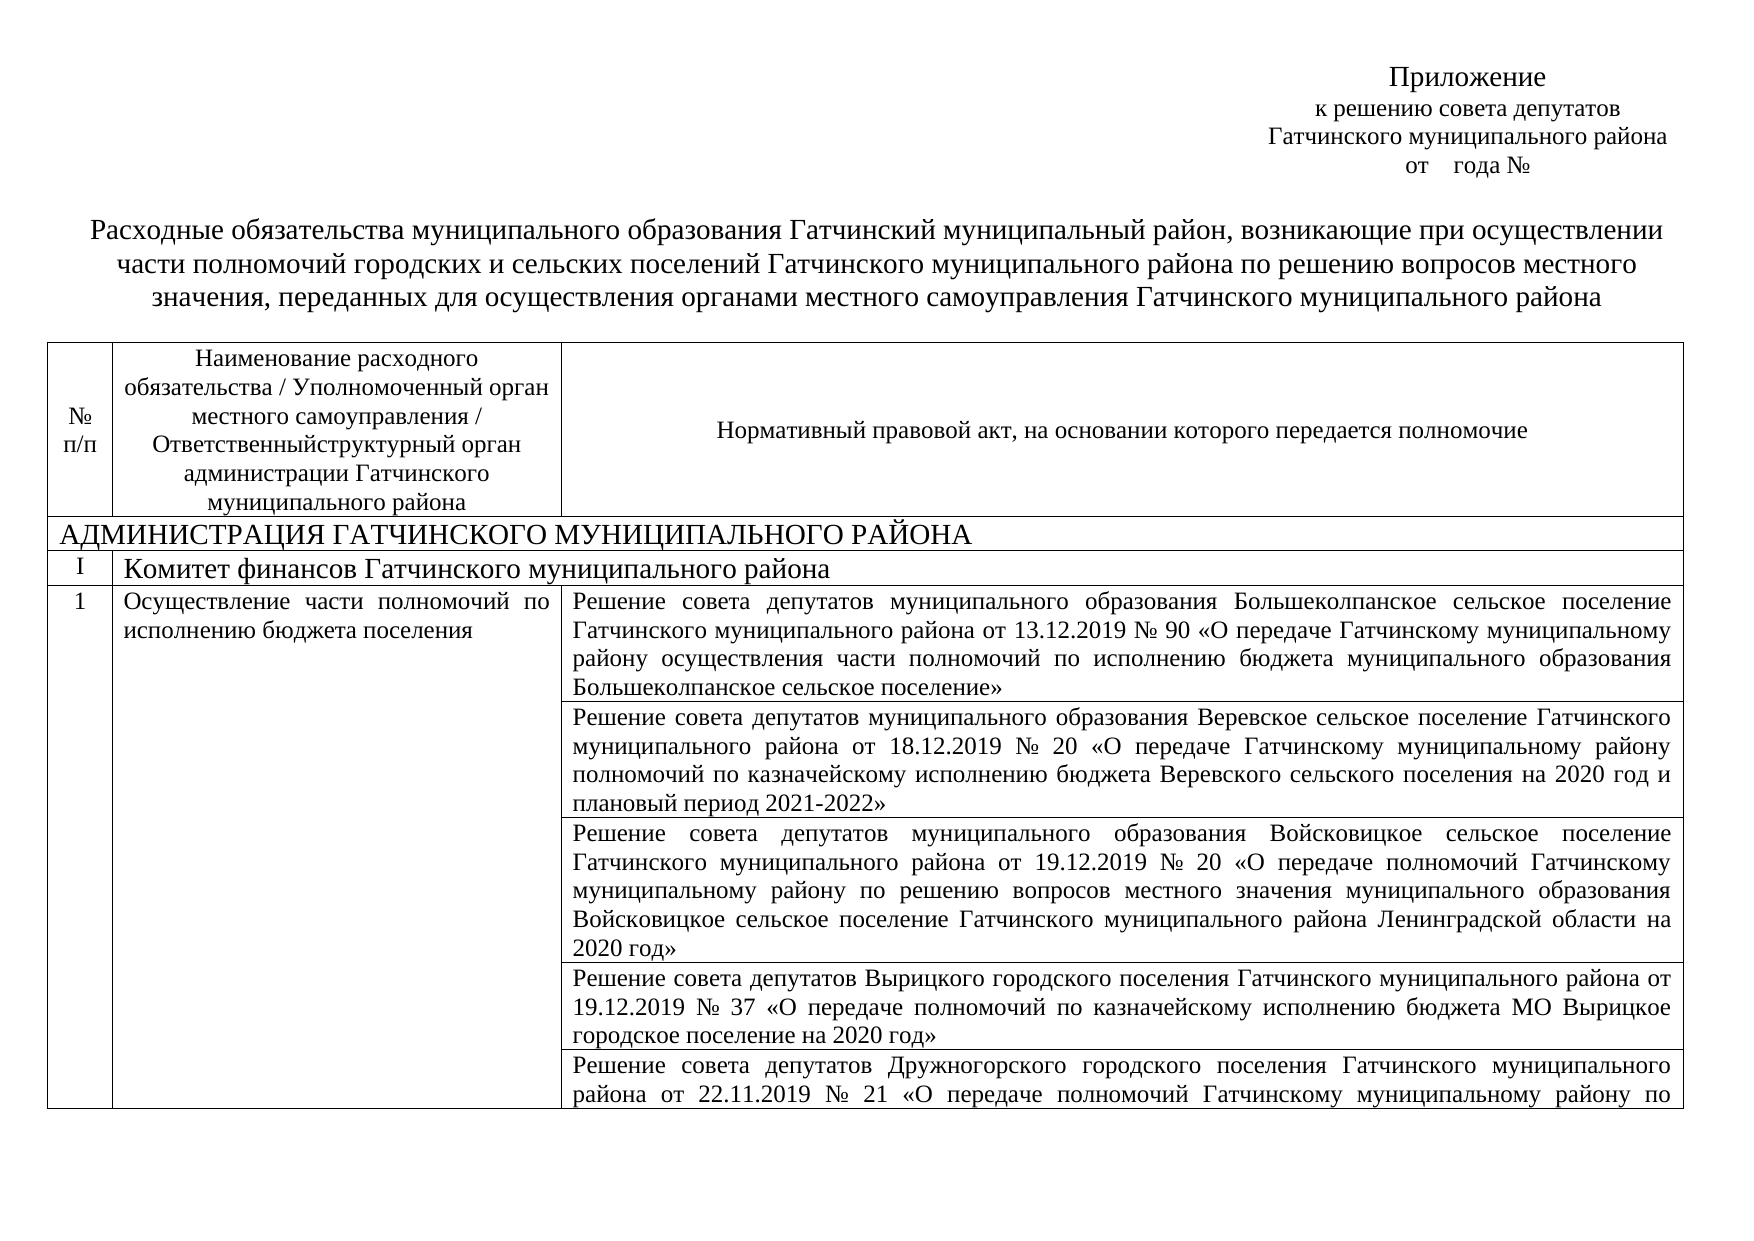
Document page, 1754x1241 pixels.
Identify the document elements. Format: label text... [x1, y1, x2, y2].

text Расходные обязательства муниципального образования Гатчинский муниципальный район, возникающие при осуществлении части полномочий городских и сельских поселений Гатчинского муниципального района по решению вопросов местного значения, переданных для осуществления органами местного самоуправления Гатчинского муниципального района [59, 212, 1695, 313]
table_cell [562, 1050, 1683, 1108]
table_cell 1 [48, 586, 112, 1108]
text Приложение [59, 59, 1695, 93]
table_cell Решение совета депутатов муниципального образования Большеколпанское сельское поселение Гатчинского муниципального района от 13.12.2019 № 90 «О передаче Гатчинскому муниципальному району осуществления части полномочий по исполнению бюджета муниципального образования Большеколпанское сельское поселение» [562, 586, 1683, 701]
table_header Нормативный правовой акт, на основании которого передается полномочие [562, 343, 1683, 516]
text Гатчинского муниципального района [59, 121, 1695, 150]
table_header № п/п [48, 343, 112, 516]
table_cell Комитет финансов Гатчинского муниципального района [113, 551, 1683, 585]
table_cell Решение совета депутатов муниципального образования Веревское сельское поселение Гатчинского муниципального района от 18.12.2019 № 20 «О передаче Гатчинскому муниципальному району полномочий по казначейскому исполнению бюджета Веревского сельского поселения на 2020 год и плановый период 2021-2022» [562, 702, 1683, 817]
table_cell I [48, 551, 112, 585]
table_cell Решение совета депутатов Вырицкого городского поселения Гатчинского муниципального района от 19.12.2019 № 37 «О передаче полномочий по казначейскому исполнению бюджета МО Вырицкое городское поселение на 2020 год» [562, 963, 1683, 1049]
table_cell Осуществление части полномочий по исполнению бюджета поселения [113, 586, 561, 1108]
text к решению совета депутатов [59, 93, 1695, 121]
table_cell Решение совета депутатов муниципального образования Войсковицкое сельское поселение Гатчинского муниципального района от 19.12.2019 № 20 «О передаче полномочий Гатчинскому муниципальному району по решению вопросов местного значения муниципального образования Войсковицкое сельское поселение Гатчинского муниципального района Ленинградской области на 2020 год» [562, 818, 1683, 962]
table_header Наименование расходного обязательства / Уполномоченный орган местного самоуправления / Ответственныйструктурный орган администрации Гатчинского муниципального района [113, 343, 561, 516]
text от года № [59, 150, 1695, 179]
table_cell АДМИНИСТРАЦИЯ ГАТЧИНСКОГО МУНИЦИПАЛЬНОГО РАЙОНА [48, 517, 1683, 550]
